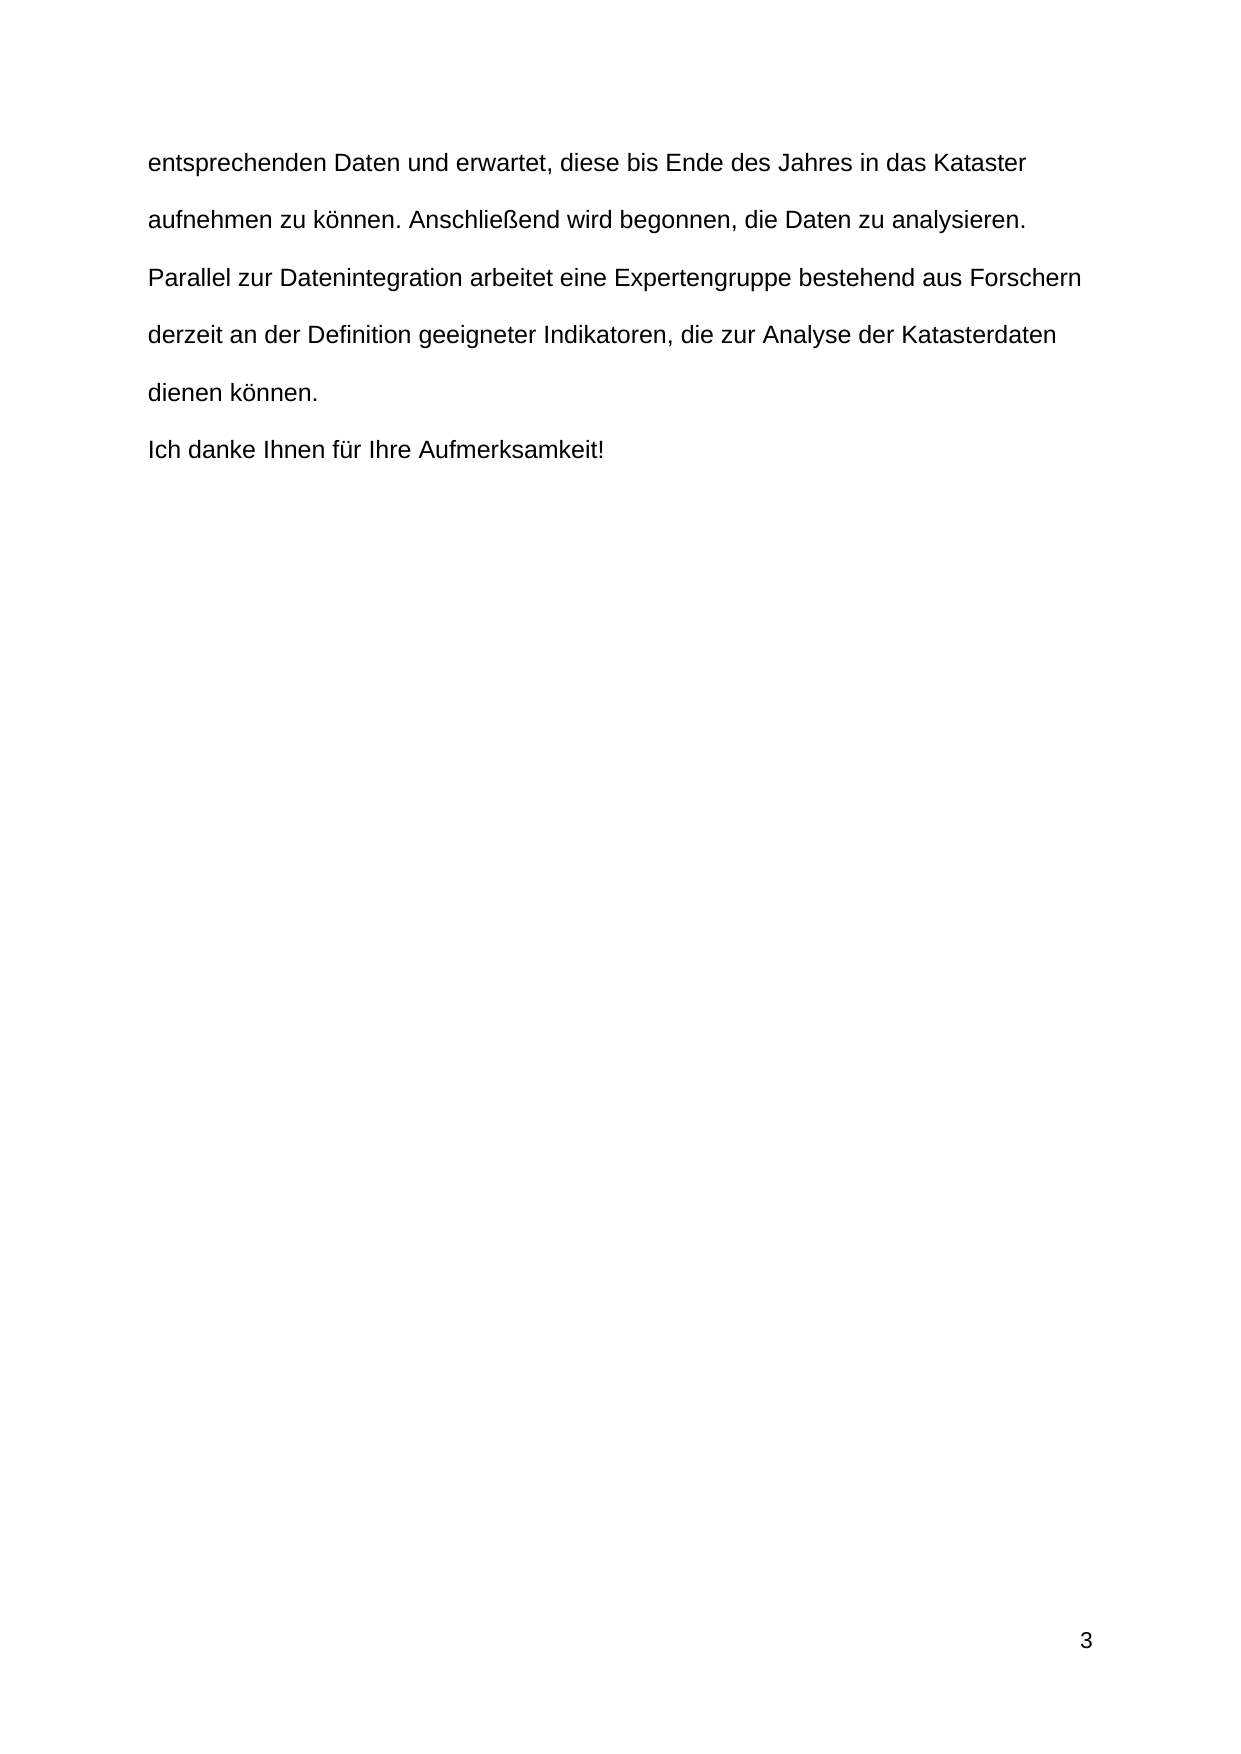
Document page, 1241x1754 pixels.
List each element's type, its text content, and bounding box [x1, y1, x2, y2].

text Parallel zur Datenintegration arbeitet eine Expertengruppe bestehend aus Forschern derzeit an der Definition geeigneter Indikatoren, die zur Analyse der Katasterdaten dienen können. [148, 263, 1093, 406]
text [148, 148, 1093, 234]
text Ich danke Ihnen für Ihre Aufmerksamkeit! [148, 435, 1093, 464]
